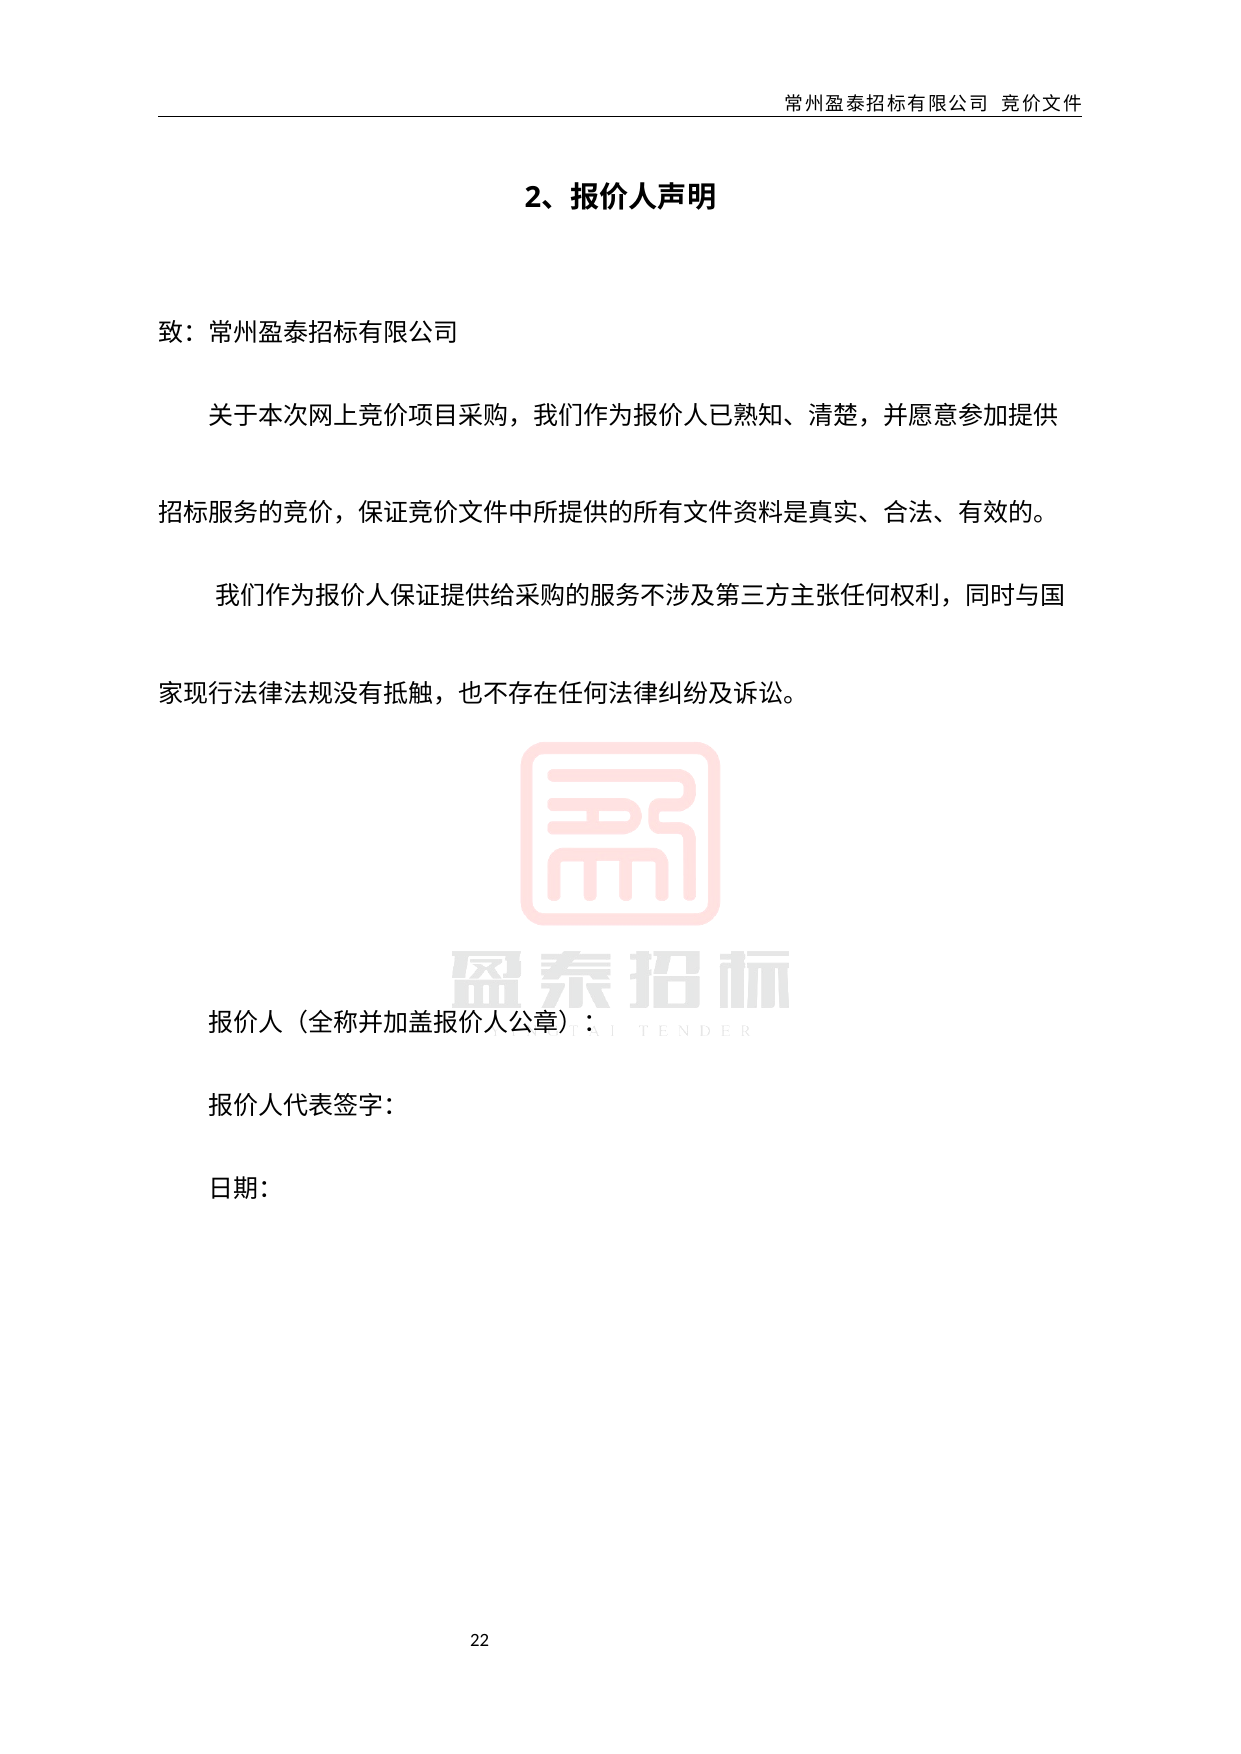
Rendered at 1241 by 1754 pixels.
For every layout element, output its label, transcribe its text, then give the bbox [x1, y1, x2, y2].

text 关于本次网上竞价项目采购，我们作为报价人已熟知、清楚，并愿意参加提供招标服务的竞价，保证竞价文件中所提供的所有文件资料是真实、合法、有效的。 [158, 381, 1082, 543]
text 报价人（全称并加盖报价人公章）： [158, 988, 1082, 1053]
text 报价人代表签字： [158, 1071, 1082, 1136]
text 我们作为报价人保证提供给采购的服务不涉及第三方主张任何权利，同时与国家现行法律法规没有抵触，也不存在任何法律纠纷及诉讼。 [158, 561, 1082, 724]
text 日期： [158, 1154, 1082, 1219]
text 致：常州盈泰招标有限公司 [158, 298, 1082, 363]
list 报价人声明 [158, 162, 1082, 227]
